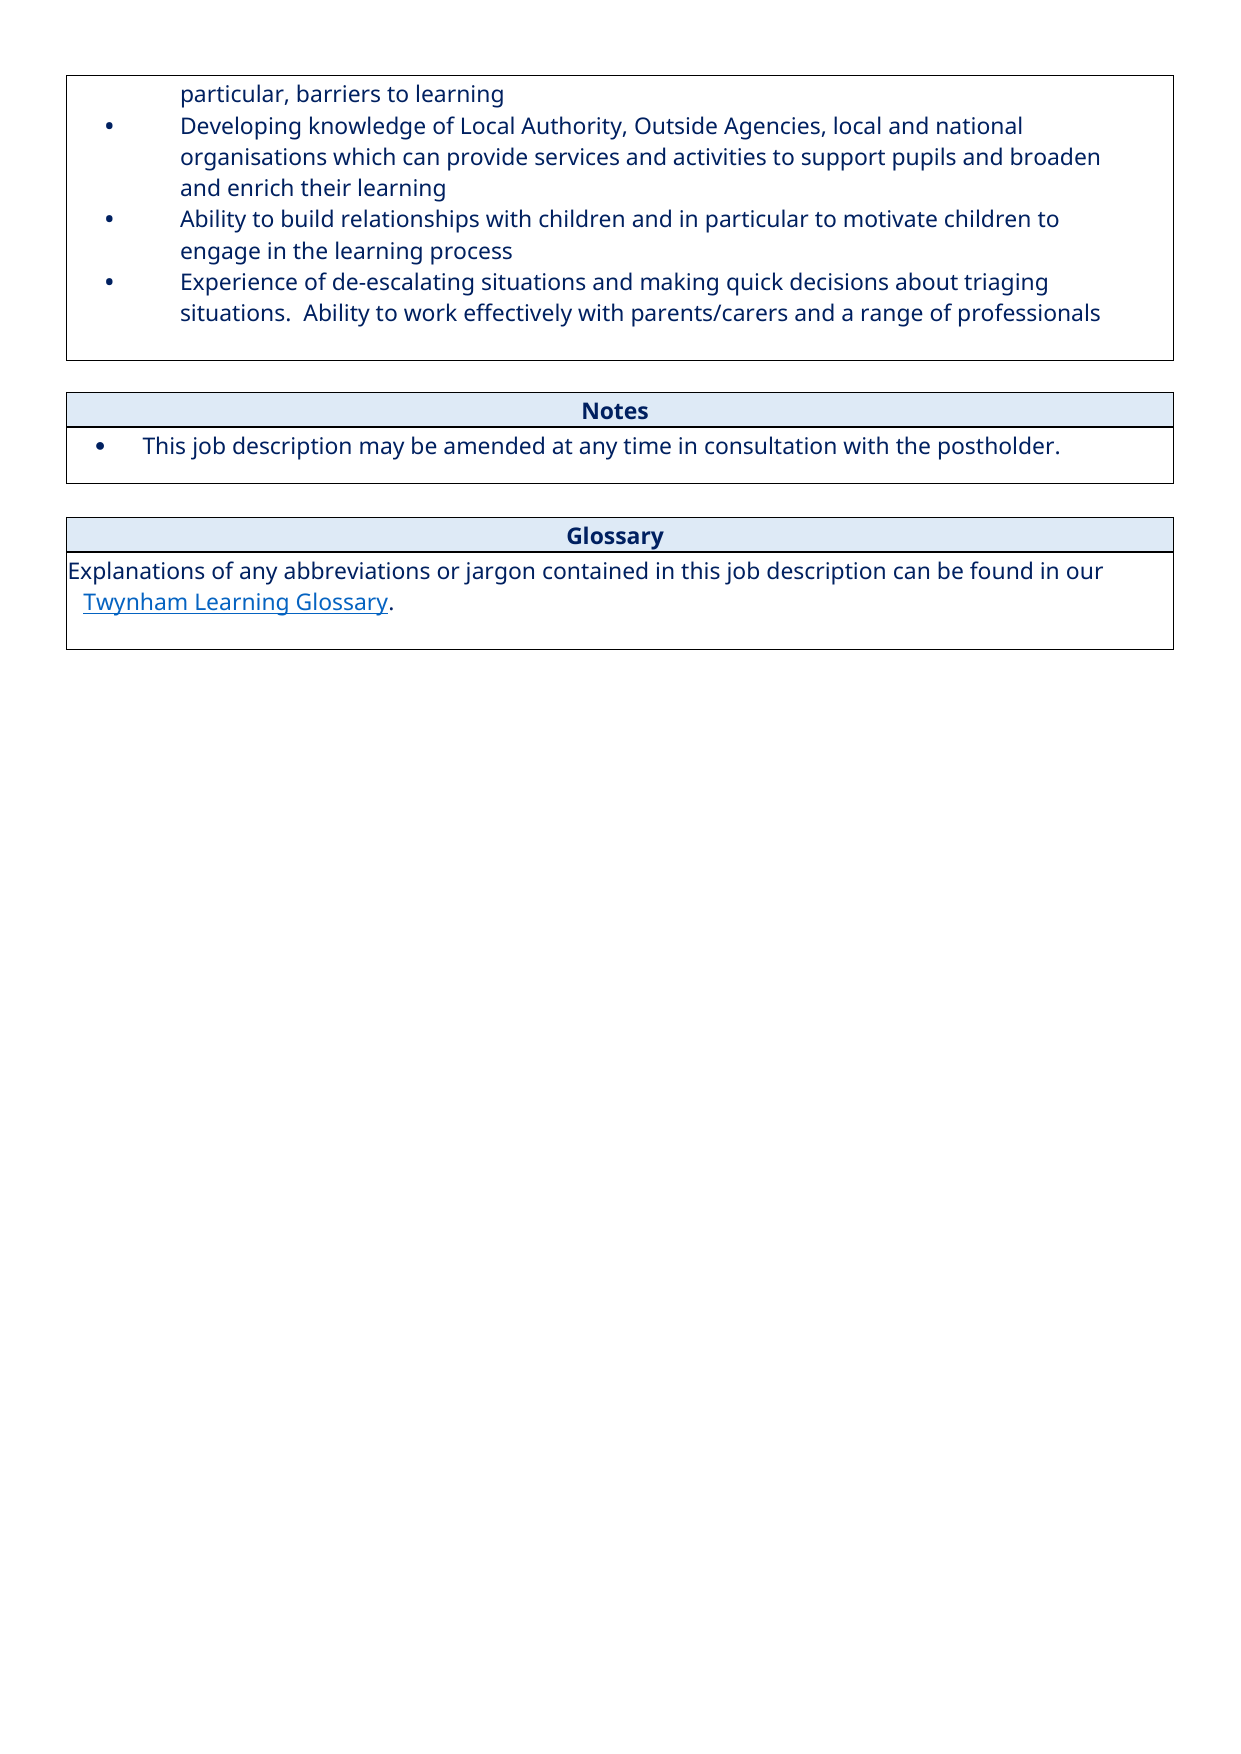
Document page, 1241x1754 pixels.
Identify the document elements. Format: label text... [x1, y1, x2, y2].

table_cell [67, 76, 1173, 359]
table_header Notes [67, 393, 1173, 426]
table_cell Explanations of any abbreviations or jargon contained in this job description can be found in our Twynham Learning Glossary. [67, 553, 1173, 648]
table_header Glossary [67, 518, 1173, 551]
table_cell This job description may be amended at any time in consultation with the postholder. [67, 428, 1173, 482]
